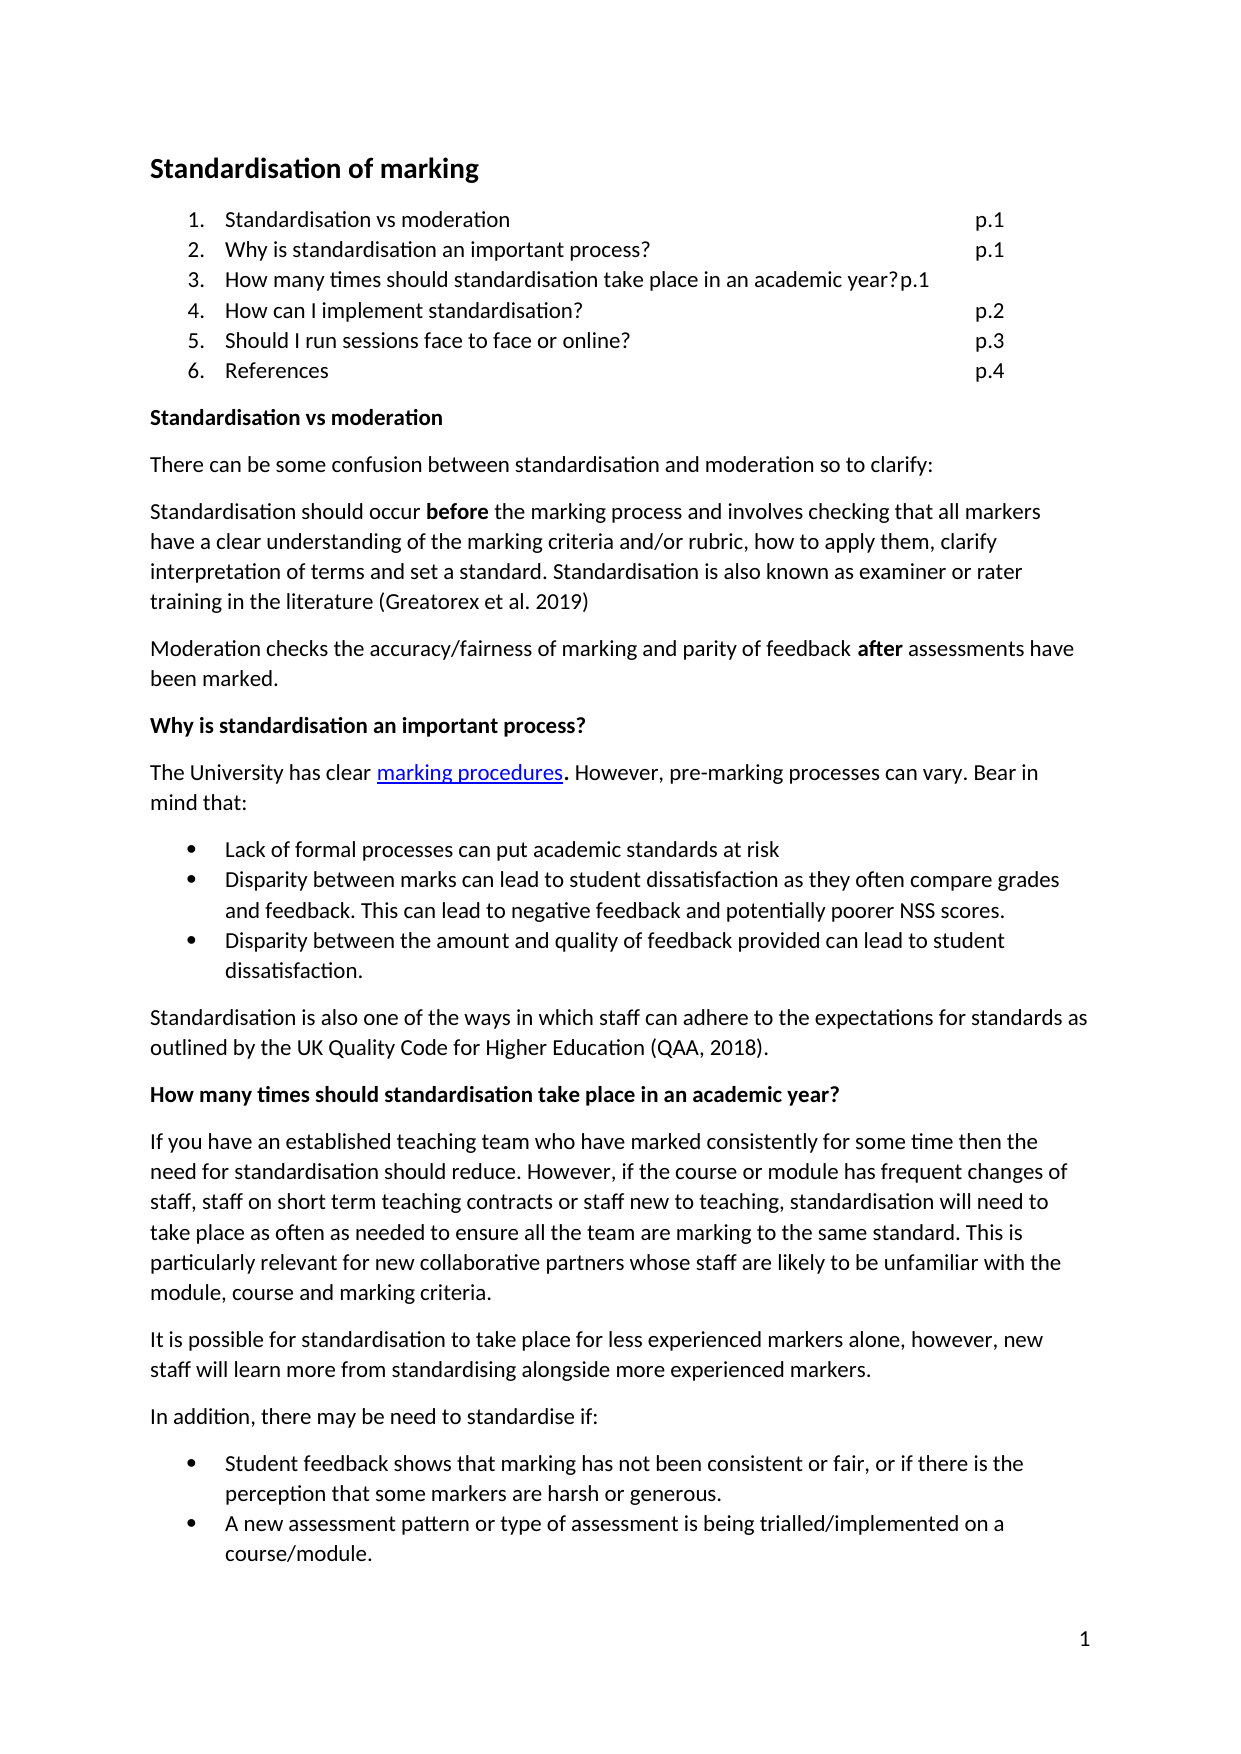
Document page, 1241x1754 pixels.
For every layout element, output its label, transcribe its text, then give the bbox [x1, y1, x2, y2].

list Student feedback shows that marking has not been consistent or fair, or if there is the perception that some markers are harsh or generous. [187, 1449, 1090, 1507]
list Standardisation vs moderation p.1 [187, 205, 1090, 233]
list Disparity between marks can lead to student dissatisfaction as they often compare grades and feedback. This can lead to negative feedback and potentially poorer NSS scores. [187, 866, 1090, 924]
text How many times should standardisation take place in an academic year? [150, 1080, 1090, 1108]
list How many times should standardisation take place in an academic year? p.1 [187, 266, 1090, 293]
text If you have an established teaching team who have marked consistently for some time then the need for standardisation should reduce. However, if the course or module has frequent changes of staff, staff on short term teaching contracts or staff new to teaching, standardisation will need to take place as often as needed to ensure all the team are marking to the same standard. This is particularly relevant for new collaborative partners whose staff are likely to be unfamiliar with the module, course and marking criteria. [150, 1127, 1090, 1306]
text It is possible for standardisation to take place for less experienced markers alone, however, new staff will learn more from standardising alongside more experienced markers. [150, 1325, 1090, 1383]
text There can be some confusion between standardisation and moderation so to clarify: [150, 450, 1090, 478]
list Should I run sessions face to face or online? p.3 [187, 326, 1090, 354]
text Standardisation of marking [150, 150, 1090, 186]
text Moderation checks the accuracy/fairness of marking and parity of feedback after assessments have been marked. [150, 634, 1090, 692]
list Disparity between the amount and quality of feedback provided can lead to student dissatisfaction. [187, 926, 1090, 984]
text In addition, there may be need to standardise if: [150, 1402, 1090, 1430]
list A new assessment pattern or type of assessment is being trialled/implemented on a course/module. [187, 1509, 1090, 1567]
list Why is standardisation an important process? p.1 [187, 235, 1090, 263]
text Standardisation vs moderation [150, 403, 1090, 431]
text The University has clear marking procedures. However, pre-marking processes can vary. Bear in mind that: [150, 758, 1090, 816]
text Standardisation is also one of the ways in which staff can adhere to the expectations for standards as outlined by the UK Quality Code for Higher Education (QAA, 2018). [150, 1003, 1090, 1061]
text Why is standardisation an important process? [150, 711, 1090, 739]
list How can I implement standardisation? p.2 [187, 296, 1090, 324]
text Standardisation should occur before the marking process and involves checking that all markers have a clear understanding of the marking criteria and/or rubric, how to apply them, clarify interpretation of terms and set a standard. Standardisation is also known as examiner or rater training in the literature (Greatorex et al. 2019) [150, 497, 1090, 615]
list Lack of formal processes can put academic standards at risk [187, 835, 1090, 863]
list References p.4 [187, 356, 1090, 384]
